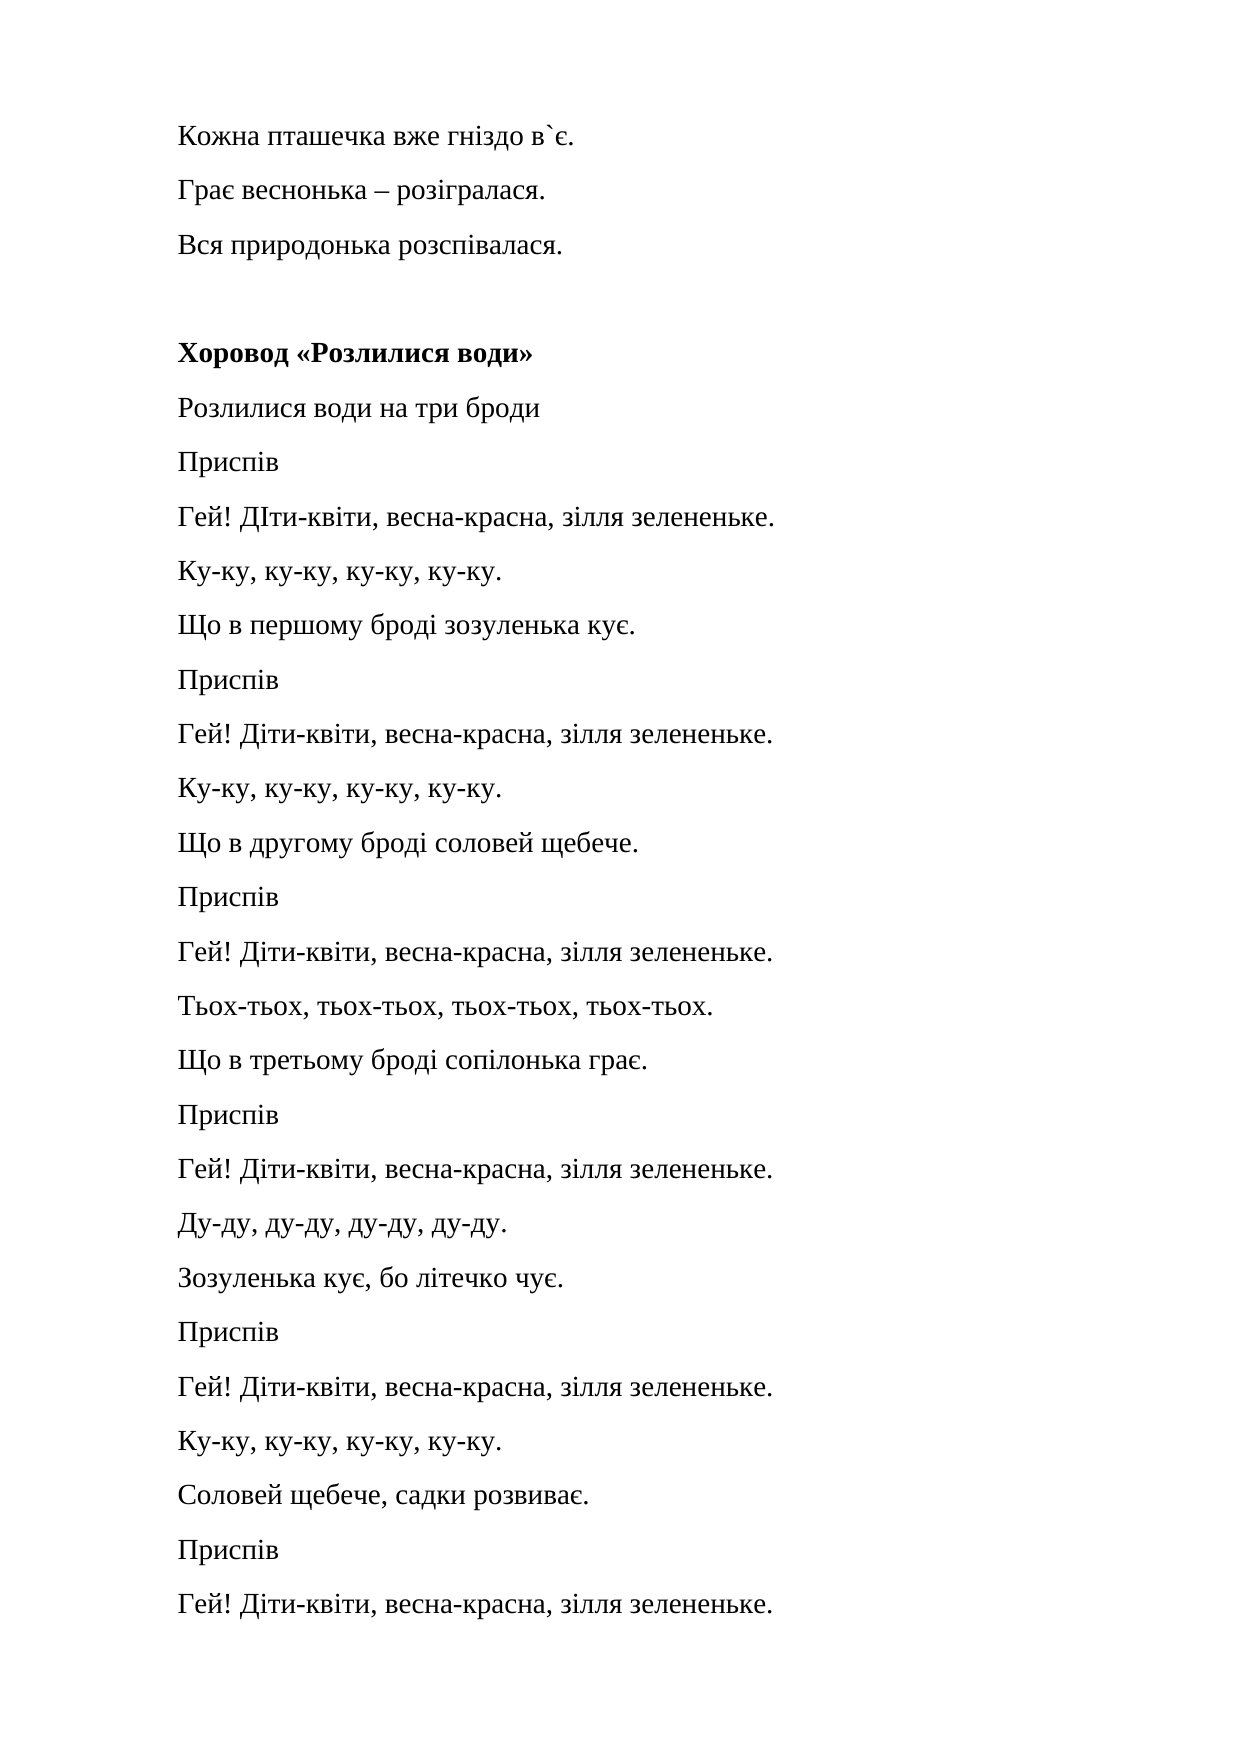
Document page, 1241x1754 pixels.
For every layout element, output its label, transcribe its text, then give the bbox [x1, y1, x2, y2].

text Приспів [177, 1314, 1152, 1348]
text Що в третьому броді сопілонька грає. [177, 1042, 1152, 1076]
text Ку-ку, ку-ку, ку-ку, ку-ку. [177, 553, 1152, 587]
text Гей! Діти-квіти, весна-красна, зілля зелененьке. [177, 934, 1152, 967]
text Ду-ду, ду-ду, ду-ду, ду-ду. [177, 1206, 1152, 1239]
text Зозуленька кує, бо літечко чує. [177, 1260, 1152, 1293]
text Соловей щебече, садки розвиває. [177, 1477, 1152, 1511]
text Грає веснонька – розігралася. [177, 172, 1152, 206]
text Гей! Діти-квіти, весна-красна, зілля зелененьке. [177, 1586, 1152, 1620]
text Розлилися води на три броди [177, 390, 1152, 423]
text Що в першому броді зозуленька кує. [177, 607, 1152, 641]
text Хоровод «Розлилися води» [177, 336, 1152, 369]
text Кожна пташечка вже гніздо в`є. [177, 118, 1152, 152]
text Що в другому броді соловей щебече. [177, 825, 1152, 858]
text Приспів [177, 1532, 1152, 1565]
text Ку-ку, ку-ку, ку-ку, ку-ку. [177, 771, 1152, 804]
text Приспів [177, 1097, 1152, 1130]
text Гей! Діти-квіти, весна-красна, зілля зелененьке. [177, 1151, 1152, 1185]
text Тьох-тьох, тьох-тьох, тьох-тьох, тьох-тьох. [177, 988, 1152, 1022]
text Приспів [177, 662, 1152, 695]
text Гей! Діти-квіти, весна-красна, зілля зелененьке. [177, 716, 1152, 750]
text Гей! ДІти-квіти, весна-красна, зілля зелененьке. [177, 499, 1152, 532]
text Гей! Діти-квіти, весна-красна, зілля зелененьке. [177, 1369, 1152, 1402]
text Приспів [177, 444, 1152, 478]
text Ку-ку, ку-ку, ку-ку, ку-ку. [177, 1423, 1152, 1457]
text Приспів [177, 879, 1152, 913]
text Вся природонька розспівалася. [177, 227, 1152, 260]
